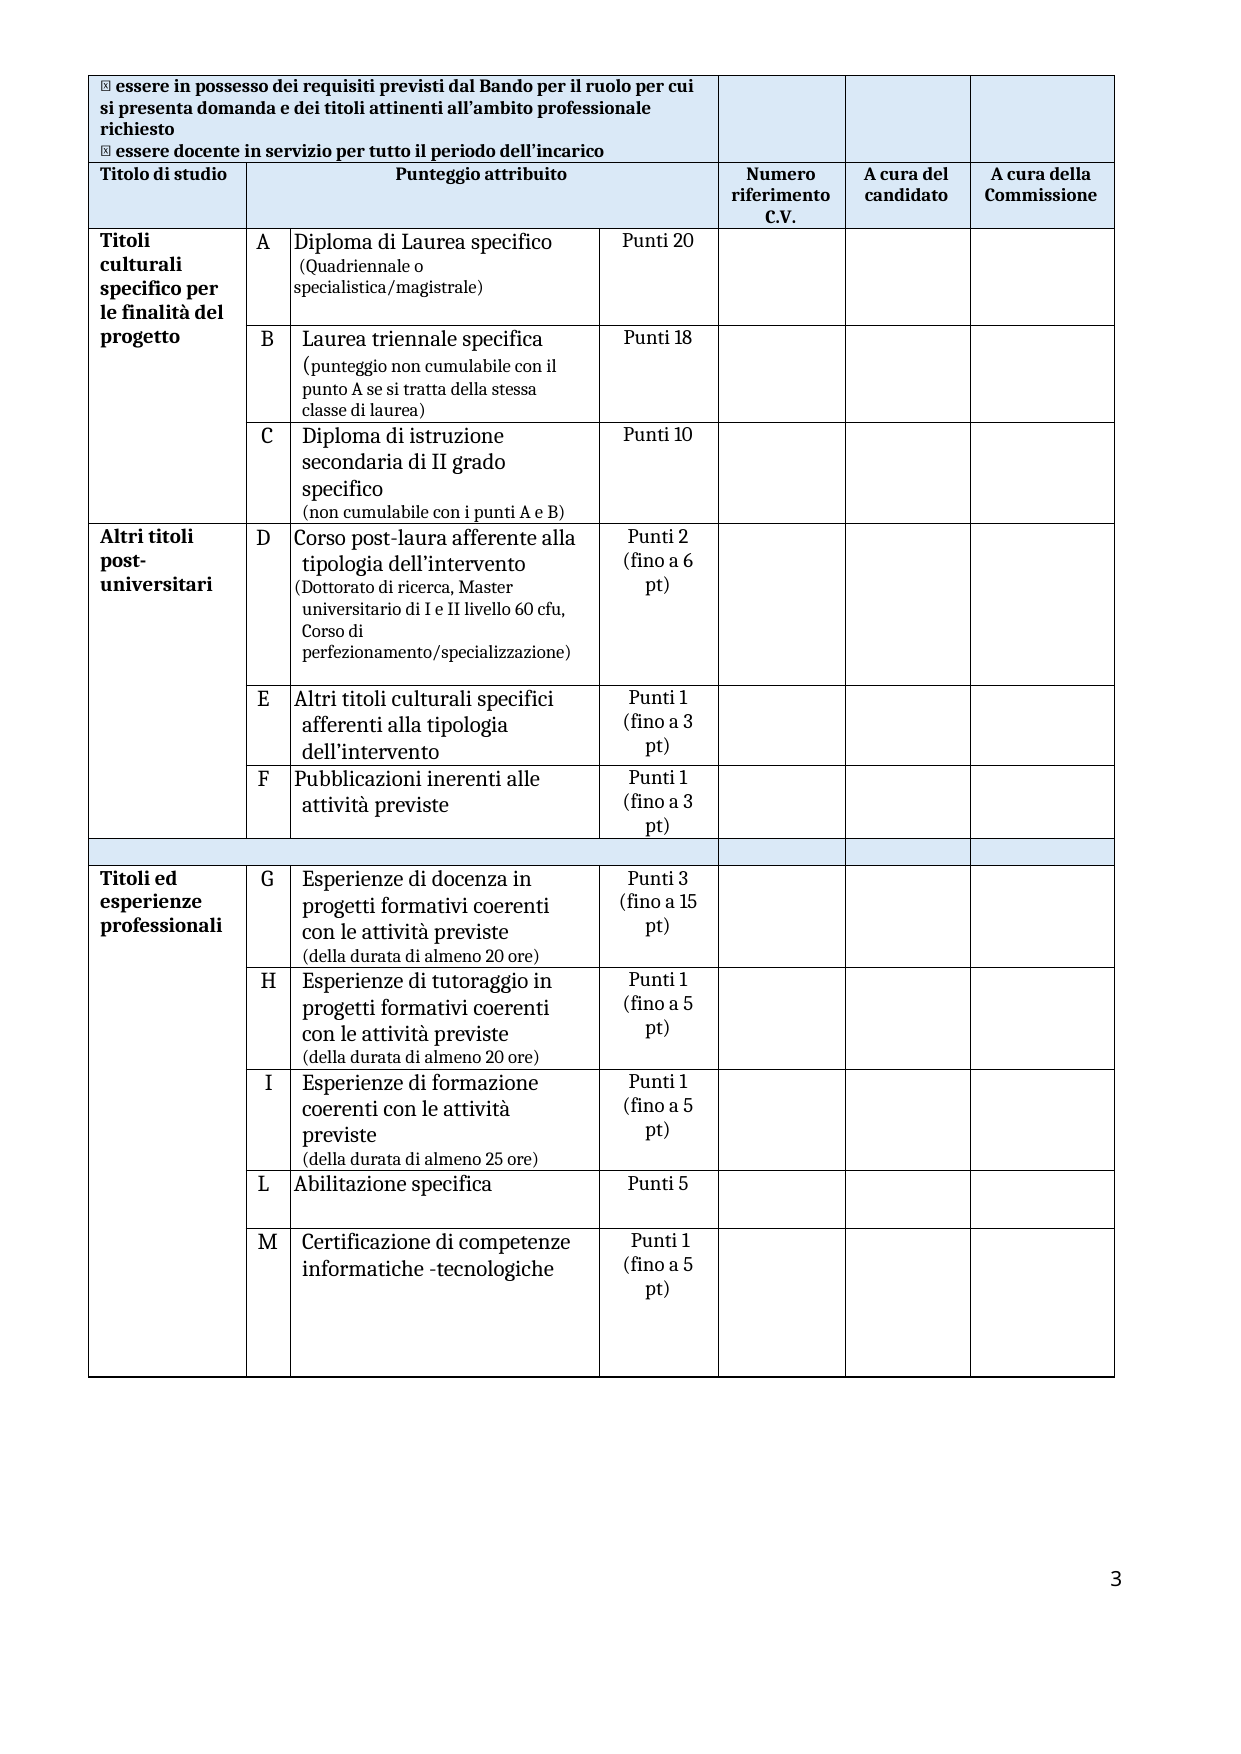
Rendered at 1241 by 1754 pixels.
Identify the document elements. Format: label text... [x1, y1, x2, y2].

table_cell Altri titoli post-universitari [89, 524, 246, 838]
table_cell Punti 18 [600, 326, 718, 422]
table_cell [719, 839, 845, 865]
table_cell [971, 686, 1114, 765]
table_cell [719, 229, 845, 325]
table_cell [971, 1070, 1114, 1170]
table_cell [719, 423, 845, 523]
table_cell [971, 1229, 1114, 1376]
table_cell [971, 866, 1114, 967]
table_cell Punti 1 (fino a 5 pt) [600, 1070, 718, 1170]
table_cell [971, 229, 1114, 325]
table_cell Pubblicazioni inerenti alle attività previste [291, 766, 599, 838]
table_cell Titoli culturali specifico per le finalità del progetto [89, 229, 246, 523]
table_cell [719, 766, 845, 838]
table_cell [719, 686, 845, 765]
table_cell [971, 766, 1114, 838]
table_cell [719, 524, 845, 685]
table_cell Punti 1 (fino a 3 pt) [600, 766, 718, 838]
table_cell Punti 5 [600, 1171, 718, 1228]
table_cell [846, 839, 970, 865]
table_cell [846, 968, 970, 1068]
table_cell Abilitazione specifica [291, 1171, 599, 1228]
table_cell Punti 2 (fino a 6 pt) [600, 524, 718, 685]
table_cell Titoli ed esperienze professionali [89, 866, 246, 1376]
table_cell A [247, 229, 290, 325]
table_cell M [247, 1229, 290, 1376]
table_cell [719, 968, 845, 1068]
table_cell Corso post-laura afferente alla tipologia dell’intervento (Dottorato di ricerca, Master universitario di I e II livello 60 cfu, Corso di perfezionamento/specializzazione) [291, 524, 599, 685]
table_cell [971, 839, 1114, 865]
table_cell A cura della Commissione [971, 163, 1114, 228]
table_cell H [247, 968, 290, 1068]
table_cell [89, 839, 718, 865]
table_cell Punti 1 (fino a 3 pt) [600, 686, 718, 765]
table_cell [971, 968, 1114, 1068]
table_cell [846, 229, 970, 325]
table_cell [971, 1171, 1114, 1228]
table_cell Altri titoli culturali specifici afferenti alla tipologia dell’intervento [291, 686, 599, 765]
table_cell Punti 3 (fino a 15 pt) [600, 866, 718, 967]
table_cell [846, 866, 970, 967]
table_cell L [247, 1171, 290, 1228]
table_cell Esperienze di docenza in progetti formativi coerenti con le attività previste (della durata di almeno 20 ore) [291, 866, 599, 967]
table_cell A cura del candidato [846, 163, 970, 228]
table_cell [971, 326, 1114, 422]
table_cell C [247, 423, 290, 523]
table_cell [971, 423, 1114, 523]
table_cell [846, 686, 970, 765]
table_cell Diploma di Laurea specifico (Quadriennale o specialistica/magistrale) [291, 229, 599, 325]
table_cell B [247, 326, 290, 422]
table_cell Diploma di istruzione secondaria di II grado specifico (non cumulabile con i punti A e B) [291, 423, 599, 523]
table_cell Titolo di studio [89, 163, 246, 228]
table_cell Punti 10 [600, 423, 718, 523]
table_cell F [247, 766, 290, 838]
table_cell Laurea triennale specifica (punteggio non cumulabile con il punto A se si tratta della stessa classe di laurea) [291, 326, 599, 422]
table_cell [719, 866, 845, 967]
table_cell Esperienze di formazione coerenti con le attività previste (della durata di almeno 25 ore) [291, 1070, 599, 1170]
table_cell Certificazione di competenze informatiche -tecnologiche [291, 1229, 599, 1376]
table_cell Punti 20 [600, 229, 718, 325]
table_cell Numero riferimento C.V. [719, 163, 845, 228]
table_cell [846, 423, 970, 523]
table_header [89, 76, 718, 162]
table_cell [846, 766, 970, 838]
table_cell Punti 1 (fino a 5 pt) [600, 968, 718, 1068]
table_cell D [247, 524, 290, 685]
table_cell G [247, 866, 290, 967]
table_cell Punteggio attribuito [247, 163, 718, 228]
table_header [971, 76, 1114, 162]
table_header [719, 76, 845, 162]
table_cell [719, 1070, 845, 1170]
table_cell [846, 326, 970, 422]
table_cell I [247, 1070, 290, 1170]
table_header [846, 76, 970, 162]
table_cell [719, 326, 845, 422]
table_cell [846, 524, 970, 685]
table_cell [971, 524, 1114, 685]
table_cell [846, 1070, 970, 1170]
table_cell [846, 1171, 970, 1228]
table_cell [719, 1171, 845, 1228]
table_cell Esperienze di tutoraggio in progetti formativi coerenti con le attività previste (della durata di almeno 20 ore) [291, 968, 599, 1068]
table_cell [846, 1229, 970, 1376]
table_cell Punti 1 (fino a 5 pt) [600, 1229, 718, 1376]
table_cell [719, 1229, 845, 1376]
table_cell E [247, 686, 290, 765]
